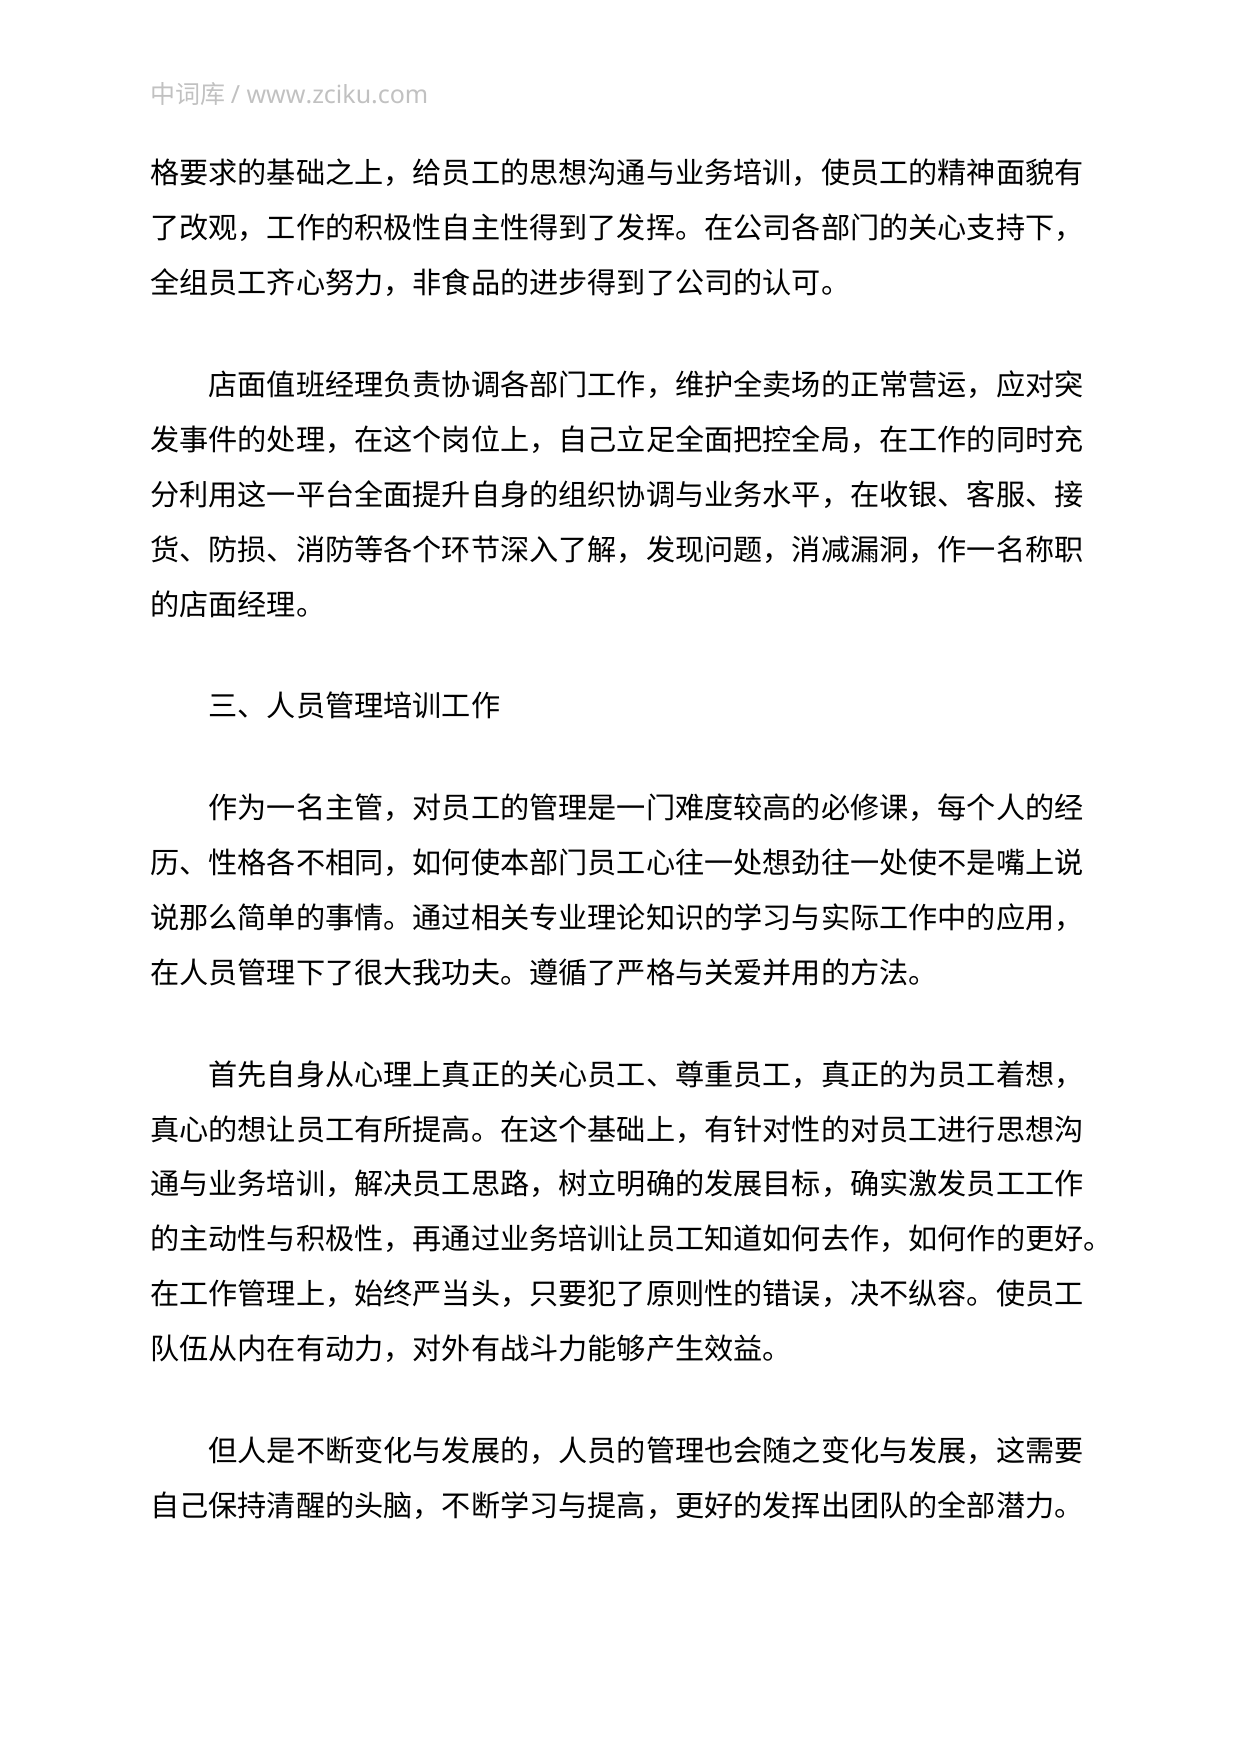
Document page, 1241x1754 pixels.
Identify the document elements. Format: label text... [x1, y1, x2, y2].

text 作为一名主管，对员工的管理是一门难度较高的必修课，每个人的经历、性格各不相同，如何使本部门员工心往一处想劲往一处使不是嘴上说说那么简单的事情。通过相关专业理论知识的学习与实际工作中的应用，在人员管理下了很大我功夫。遵循了严格与关爱并用的方法。 [150, 785, 1090, 992]
text 首先自身从心理上真正的关心员工、尊重员工，真正的为员工着想，真心的想让员工有所提高。在这个基础上，有针对性的对员工进行思想沟通与业务培训，解决员工思路，树立明确的发展目标，确实激发员工工作的主动性与积极性，再通过业务培训让员工知道如何去作，如何作的更好。在工作管理上，始终严当头，只要犯了原则性的错误，决不纵容。使员工队伍从内在有动力，对外有战斗力能够产生效益。 [150, 1051, 1090, 1368]
text 但人是不断变化与发展的，人员的管理也会随之变化与发展，这需要自己保持清醒的头脑，不断学习与提高，更好的发挥出团队的全部潜力。 [150, 1427, 1090, 1524]
text 三、人员管理培训工作 [150, 683, 1090, 725]
text 店面值班经理负责协调各部门工作，维护全卖场的正常营运，应对突发事件的处理，在这个岗位上，自己立足全面把控全局，在工作的同时充分利用这一平台全面提升自身的组织协调与业务水平，在收银、客服、接货、防损、消防等各个环节深入了解，发现问题，消减漏洞，作一名称职的店面经理。 [150, 362, 1090, 623]
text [150, 150, 1090, 302]
